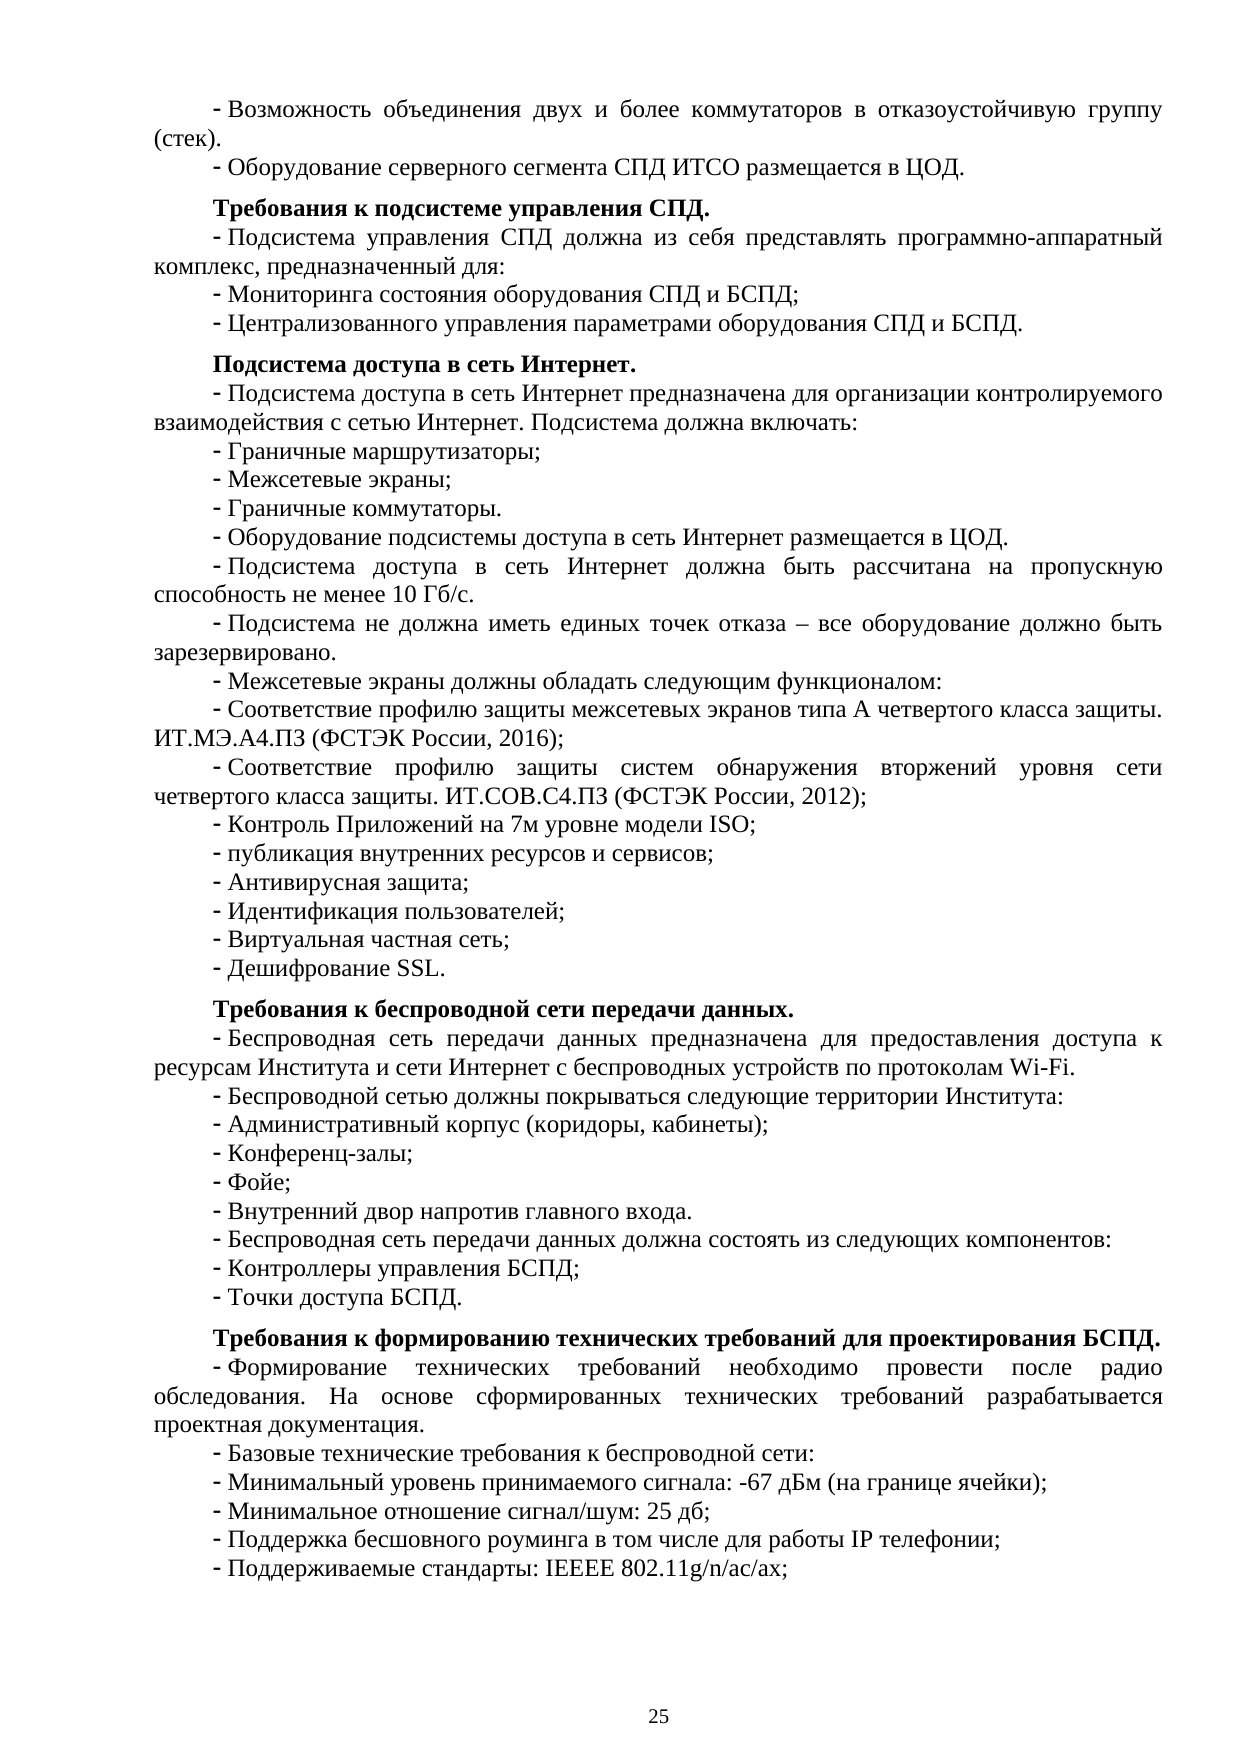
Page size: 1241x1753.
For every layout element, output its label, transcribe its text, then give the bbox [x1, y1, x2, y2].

text Административный корпус (коридоры, кабинеты); [153, 1109, 1163, 1138]
text Конференц-залы; [153, 1138, 1163, 1167]
text Минимальное отношение сигнал/шум: 25 дб; [153, 1496, 1163, 1524]
text Соответствие профилю защиты систем обнаружения вторжений уровня сети четвертого класса защиты. ИТ.СОВ.С4.ПЗ (ФСТЭК России, 2012); [153, 752, 1163, 809]
text Формирование технических требований необходимо провести после радио обследования. На основе сформированных технических требований разрабатывается проектная документация. [153, 1352, 1163, 1438]
text публикация внутренних ресурсов и сервисов; [153, 838, 1163, 867]
text Беспроводная сеть передачи данных должна состоять из следующих компонентов: [153, 1224, 1163, 1253]
text Антивирусная защита; [153, 867, 1163, 896]
text Базовые технические требования к беспроводной сети: [153, 1438, 1163, 1467]
text Граничные маршрутизаторы; [153, 436, 1163, 464]
text Дешифрование SSL. [153, 953, 1163, 982]
text Подсистема не должна иметь единых точек отказа – все оборудование должно быть зарезервировано. [153, 608, 1163, 666]
text Подсистема доступа в сеть Интернет предназначена для организации контролируемого взаимодействия с сетью Интернет. Подсистема должна включать: [153, 378, 1163, 436]
text Поддерживаемые стандарты: IEEEE 802.11g/n/ac/ax; [153, 1553, 1163, 1582]
list Требования к беспроводной сети передачи данных. [153, 994, 1163, 1023]
text Подсистема доступа в сеть Интернет должна быть рассчитана на пропускную способность не менее 10 Гб/с. [153, 551, 1163, 608]
text Беспроводная сеть передачи данных предназначена для предоставления доступа к ресурсам Института и сети Интернет с беспроводных устройств по протоколам Wi-Fi. [153, 1023, 1163, 1081]
list Требования к формированию технических требований для проектирования БСПД. [153, 1323, 1163, 1352]
text Фойе; [153, 1167, 1163, 1196]
text Внутренний двор напротив главного входа. [153, 1196, 1163, 1224]
text Соответствие профилю защиты межсетевых экранов типа А четвертого класса защиты. ИТ.МЭ.А4.ПЗ (ФСТЭК России, 2016); [153, 694, 1163, 752]
text Оборудование серверного сегмента СПД ИТСО размещается в ЦОД. [153, 152, 1163, 181]
text Контроллеры управления БСПД; [153, 1253, 1163, 1282]
text Идентификация пользователей; [153, 896, 1163, 924]
text Граничные коммутаторы. [153, 493, 1163, 522]
text Возможность объединения двух и более коммутаторов в отказоустойчивую группу (стек). [153, 94, 1163, 152]
text Контроль Приложений на 7м уровне модели ISO; [153, 809, 1163, 838]
list Подсистема доступа в сеть Интернет. [153, 349, 1163, 378]
text Мониторинга состояния оборудования СПД и БСПД; [153, 279, 1163, 308]
text Минимальный уровень принимаемого сигнала: -67 дБм (на границе ячейки); [153, 1467, 1163, 1496]
text Точки доступа БСПД. [153, 1282, 1163, 1311]
text Виртуальная частная сеть; [153, 924, 1163, 953]
list Требования к подсистеме управления СПД. [153, 193, 1163, 222]
text Оборудование подсистемы доступа в сеть Интернет размещается в ЦОД. [153, 522, 1163, 551]
text Межсетевые экраны должны обладать следующим функционалом: [153, 666, 1163, 694]
text Подсистема управления СПД должна из себя представлять программно-аппаратный комплекс, предназначенный для: [153, 222, 1163, 279]
text Беспроводной сетью должны покрываться следующие территории Института: [153, 1081, 1163, 1109]
text Межсетевые экраны; [153, 464, 1163, 493]
text Поддержка бесшовного роуминга в том числе для работы IP телефонии; [153, 1524, 1163, 1553]
text Централизованного управления параметрами оборудования СПД и БСПД. [153, 308, 1163, 337]
